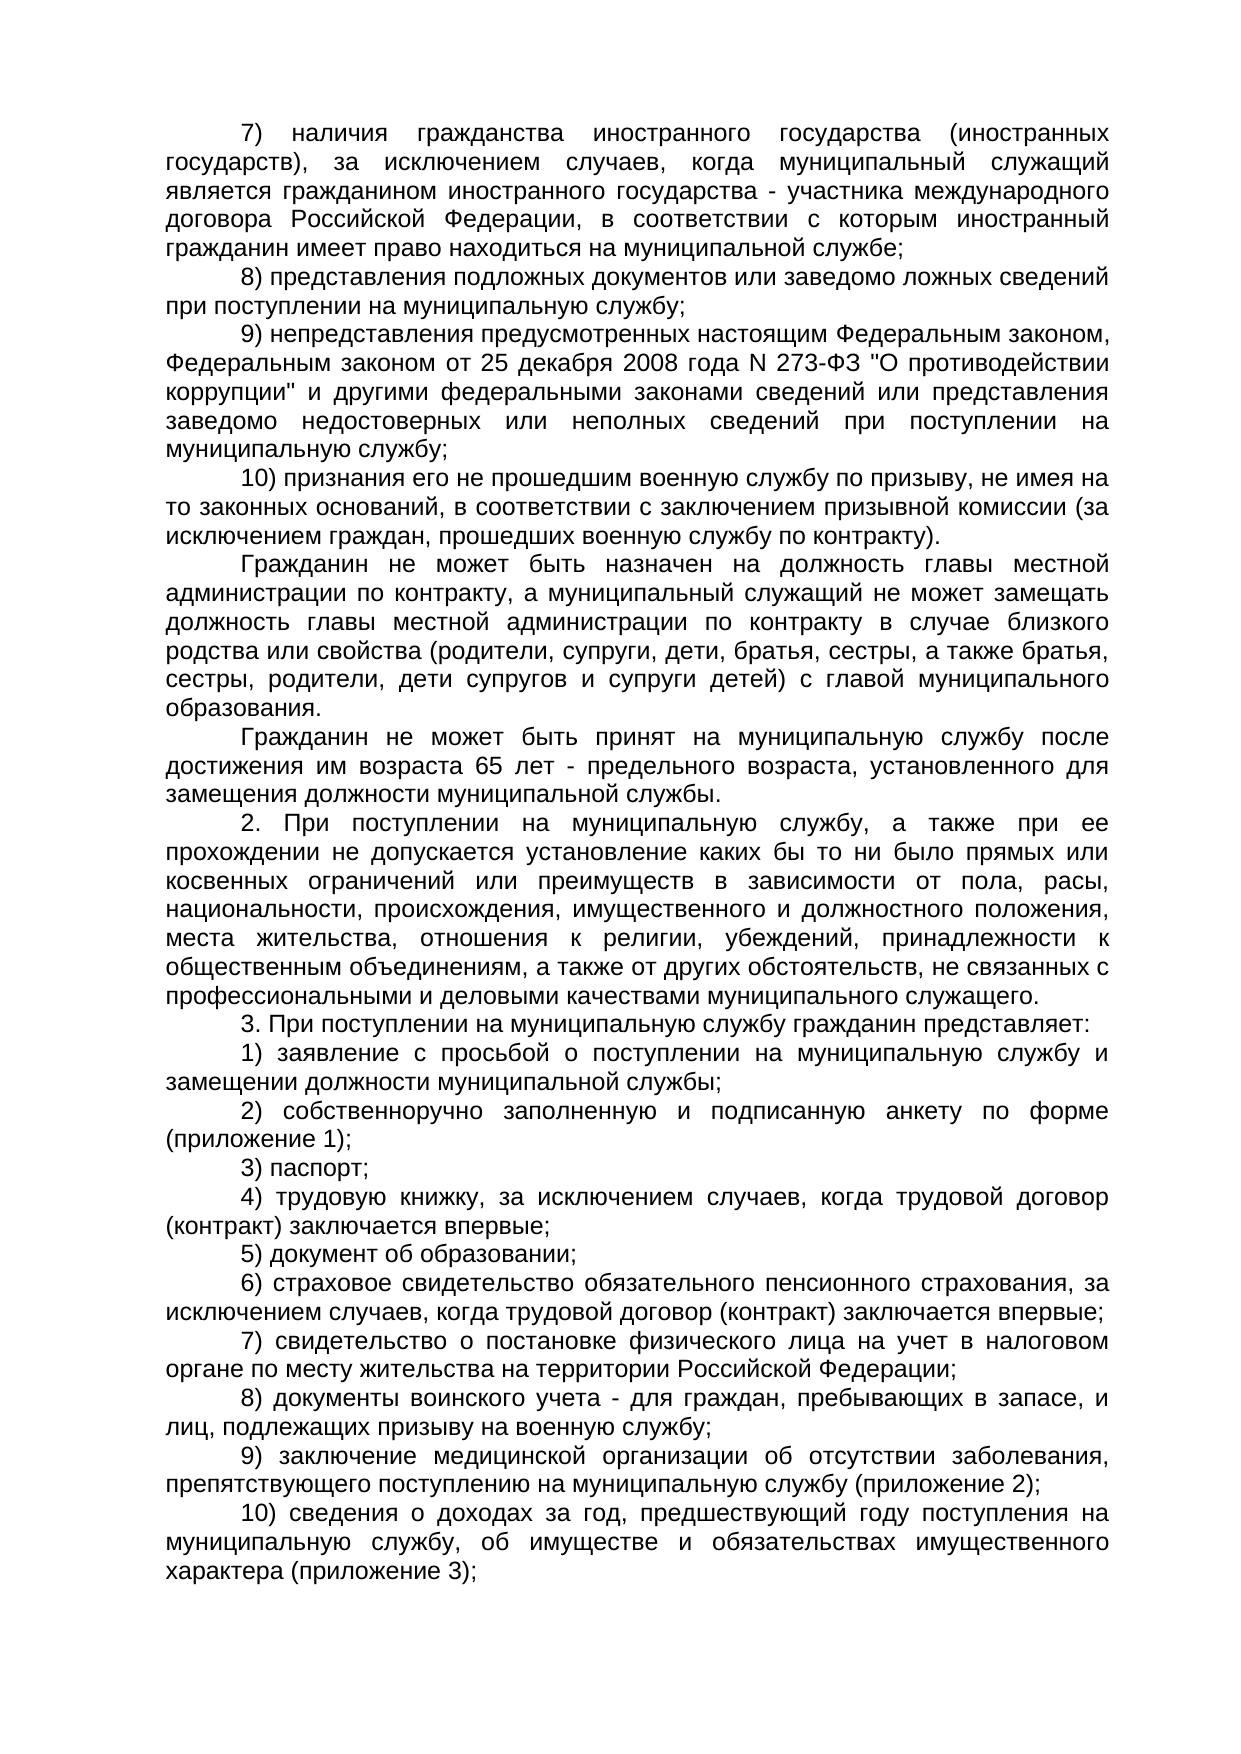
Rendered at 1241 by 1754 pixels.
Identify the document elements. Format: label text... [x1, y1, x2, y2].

text 7) наличия гражданства иностранного государства (иностранных государств), за исключением случаев, когда муниципальный служащий является гражданином иностранного государства - участника международного договора Российской Федерации, в соответствии с которым иностранный гражданин имеет право находиться на муниципальной службе; [165, 118, 1110, 262]
text 10) сведения о доходах за год, предшествующий году поступления на муниципальную службу, об имуществе и обязательствах имущественного характера (приложение 3); [165, 1498, 1110, 1584]
text 7) свидетельство о постановке физического лица на учет в налоговом органе по месту жительства на территории Российской Федерации; [165, 1326, 1110, 1383]
text 3) паспорт; [165, 1153, 1110, 1182]
text Гражданин не может быть принят на муниципальную службу после достижения им возраста 65 лет - предельного возраста, установленного для замещения должности муниципальной службы. [165, 722, 1110, 808]
text 1) заявление с просьбой о поступлении на муниципальную службу и замещении должности муниципальной службы; [165, 1038, 1110, 1096]
text 5) документ об образовании; [165, 1239, 1110, 1268]
text 2) собственноручно заполненную и подписанную анкету по форме (приложение 1); [165, 1096, 1110, 1153]
text 10) признания его не прошедшим военную службу по призыву, не имея на то законных оснований, в соответствии с заключением призывной комиссии (за исключением граждан, прошедших военную службу по контракту). [165, 463, 1110, 549]
text 8) представления подложных документов или заведомо ложных сведений при поступлении на муниципальную службу; [165, 262, 1110, 319]
text 8) документы воинского учета - для граждан, пребывающих в запасе, и лиц, подлежащих призыву на военную службу; [165, 1383, 1110, 1441]
text 9) заключение медицинской организации об отсутствии заболевания, препятствующего поступлению на муниципальную службу (приложение 2); [165, 1441, 1110, 1498]
text Гражданин не может быть назначен на должность главы местной администрации по контракту, а муниципальный служащий не может замещать должность главы местной администрации по контракту в случае близкого родства или свойства (родители, супруги, дети, братья, сестры, а также братья, сестры, родители, дети супругов и супруги детей) с главой муниципального образования. [165, 549, 1110, 722]
text 2. При поступлении на муниципальную службу, а также при ее прохождении не допускается установление каких бы то ни было прямых или косвенных ограничений или преимуществ в зависимости от пола, расы, национальности, происхождения, имущественного и должностного положения, места жительства, отношения к религии, убеждений, принадлежности к общественным объединениям, а также от других обстоятельств, не связанных с профессиональными и деловыми качествами муниципального служащего. [165, 808, 1110, 1009]
text 3. При поступлении на муниципальную службу гражданин представляет: [165, 1009, 1110, 1038]
text 6) страховое свидетельство обязательного пенсионного страхования, за исключением случаев, когда трудовой договор (контракт) заключается впервые; [165, 1268, 1110, 1326]
text 9) непредставления предусмотренных настоящим Федеральным законом, Федеральным законом от 25 декабря 2008 года N 273-ФЗ "О противодействии коррупции" и другими федеральными законами сведений или представления заведомо недостоверных или неполных сведений при поступлении на муниципальную службу; [165, 319, 1110, 463]
text 4) трудовую книжку, за исключением случаев, когда трудовой договор (контракт) заключается впервые; [165, 1182, 1110, 1239]
